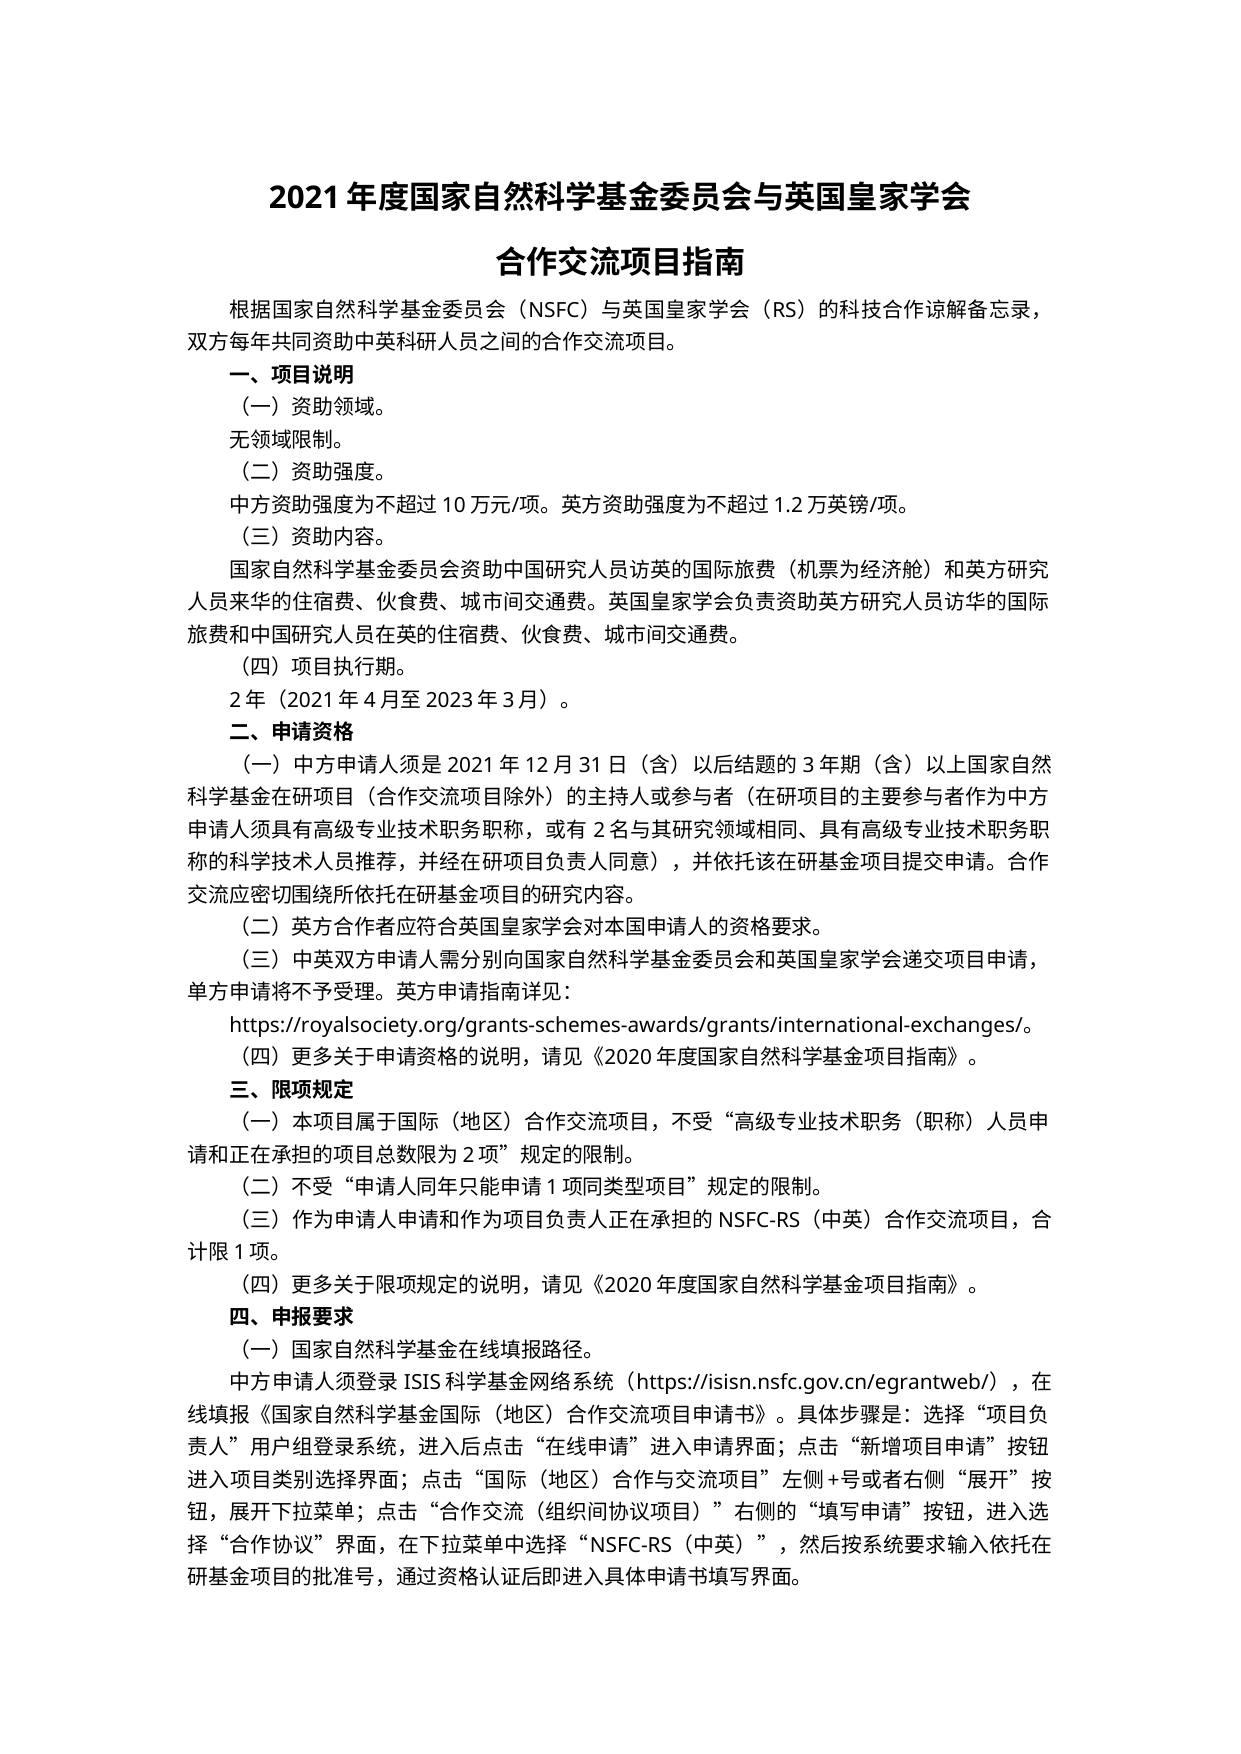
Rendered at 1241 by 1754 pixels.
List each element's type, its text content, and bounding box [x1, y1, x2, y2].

text 2年（2021年4月至2023年3月）。 [187, 682, 1053, 714]
text 无领域限制。 [187, 422, 1053, 454]
text （三）作为申请人申请和作为项目负责人正在承担的NSFC-RS（中英）合作交流项目，合计限1项。 [187, 1202, 1053, 1267]
text 三、限项规定 [187, 1072, 1053, 1104]
text （一）资助领域。 [187, 389, 1053, 422]
text https://royalsociety.org/grants-schemes-awards/grants/international-exchanges/。 [187, 1007, 1053, 1039]
text 根据国家自然科学基金委员会（NSFC）与英国皇家学会（RS）的科技合作谅解备忘录，双方每年共同资助中英科研人员之间的合作交流项目。 [187, 292, 1053, 357]
text 中方资助强度为不超过10万元/项。英方资助强度为不超过1.2万英镑/项。 [187, 487, 1053, 519]
text （一）本项目属于国际（地区）合作交流项目，不受“高级专业技术职务（职称）人员申请和正在承担的项目总数限为2项”规定的限制。 [187, 1104, 1053, 1169]
text （三）中英双方申请人需分别向国家自然科学基金委员会和英国皇家学会递交项目申请，单方申请将不予受理。英方申请指南详见： [187, 942, 1053, 1007]
text （一）中方申请人须是2021年12月31日（含）以后结题的3年期（含）以上国家自然科学基金在研项目（合作交流项目除外）的主持人或参与者（在研项目的主要参与者作为中方申请人须具有高级专业技术职务职称，或有2名与其研究领域相同、具有高级专业技术职务职称的科学技术人员推荐，并经在研项目负责人同意），并依托该在研基金项目提交申请。合作交流应密切围绕所依托在研基金项目的研究内容。 [187, 747, 1053, 909]
text 合作交流项目指南 [187, 227, 1053, 292]
text 一、项目说明 [187, 357, 1053, 389]
text 二、申请资格 [187, 714, 1053, 747]
text （二）英方合作者应符合英国皇家学会对本国申请人的资格要求。 [187, 909, 1053, 942]
text （二）不受“申请人同年只能申请1项同类型项目”规定的限制。 [187, 1169, 1053, 1202]
text （四）更多关于申请资格的说明，请见《2020年度国家自然科学基金项目指南》。 [187, 1039, 1053, 1072]
text （三）资助内容。 [187, 519, 1053, 552]
text （四）项目执行期。 [187, 649, 1053, 682]
text 中方申请人须登录ISIS科学基金网络系统（https://isisn.nsfc.gov.cn/egrantweb/），在线填报《国家自然科学基金国际（地区）合作交流项目申请书》。具体步骤是：选择“项目负责人”用户组登录系统，进入后点击“在线申请”进入申请界面；点击“新增项目申请”按钮进入项目类别选择界面；点击“国际（地区）合作与交流项目”左侧+号或者右侧“展开”按钮，展开下拉菜单；点击“合作交流（组织间协议项目）”右侧的“填写申请”按钮，进入选择“合作协议”界面，在下拉菜单中选择“NSFC-RS（中英）”，然后按系统要求输入依托在研基金项目的批准号，通过资格认证后即进入具体申请书填写界面。 [187, 1364, 1053, 1592]
text 2021年度国家自然科学基金委员会与英国皇家学会 [187, 162, 1053, 227]
text 国家自然科学基金委员会资助中国研究人员访英的国际旅费（机票为经济舱）和英方研究人员来华的住宿费、伙食费、城市间交通费。英国皇家学会负责资助英方研究人员访华的国际旅费和中国研究人员在英的住宿费、伙食费、城市间交通费。 [187, 552, 1053, 649]
text 四、申报要求 [187, 1299, 1053, 1332]
text （一）国家自然科学基金在线填报路径。 [187, 1332, 1053, 1364]
text （二）资助强度。 [187, 454, 1053, 487]
text （四）更多关于限项规定的说明，请见《2020年度国家自然科学基金项目指南》。 [187, 1267, 1053, 1299]
